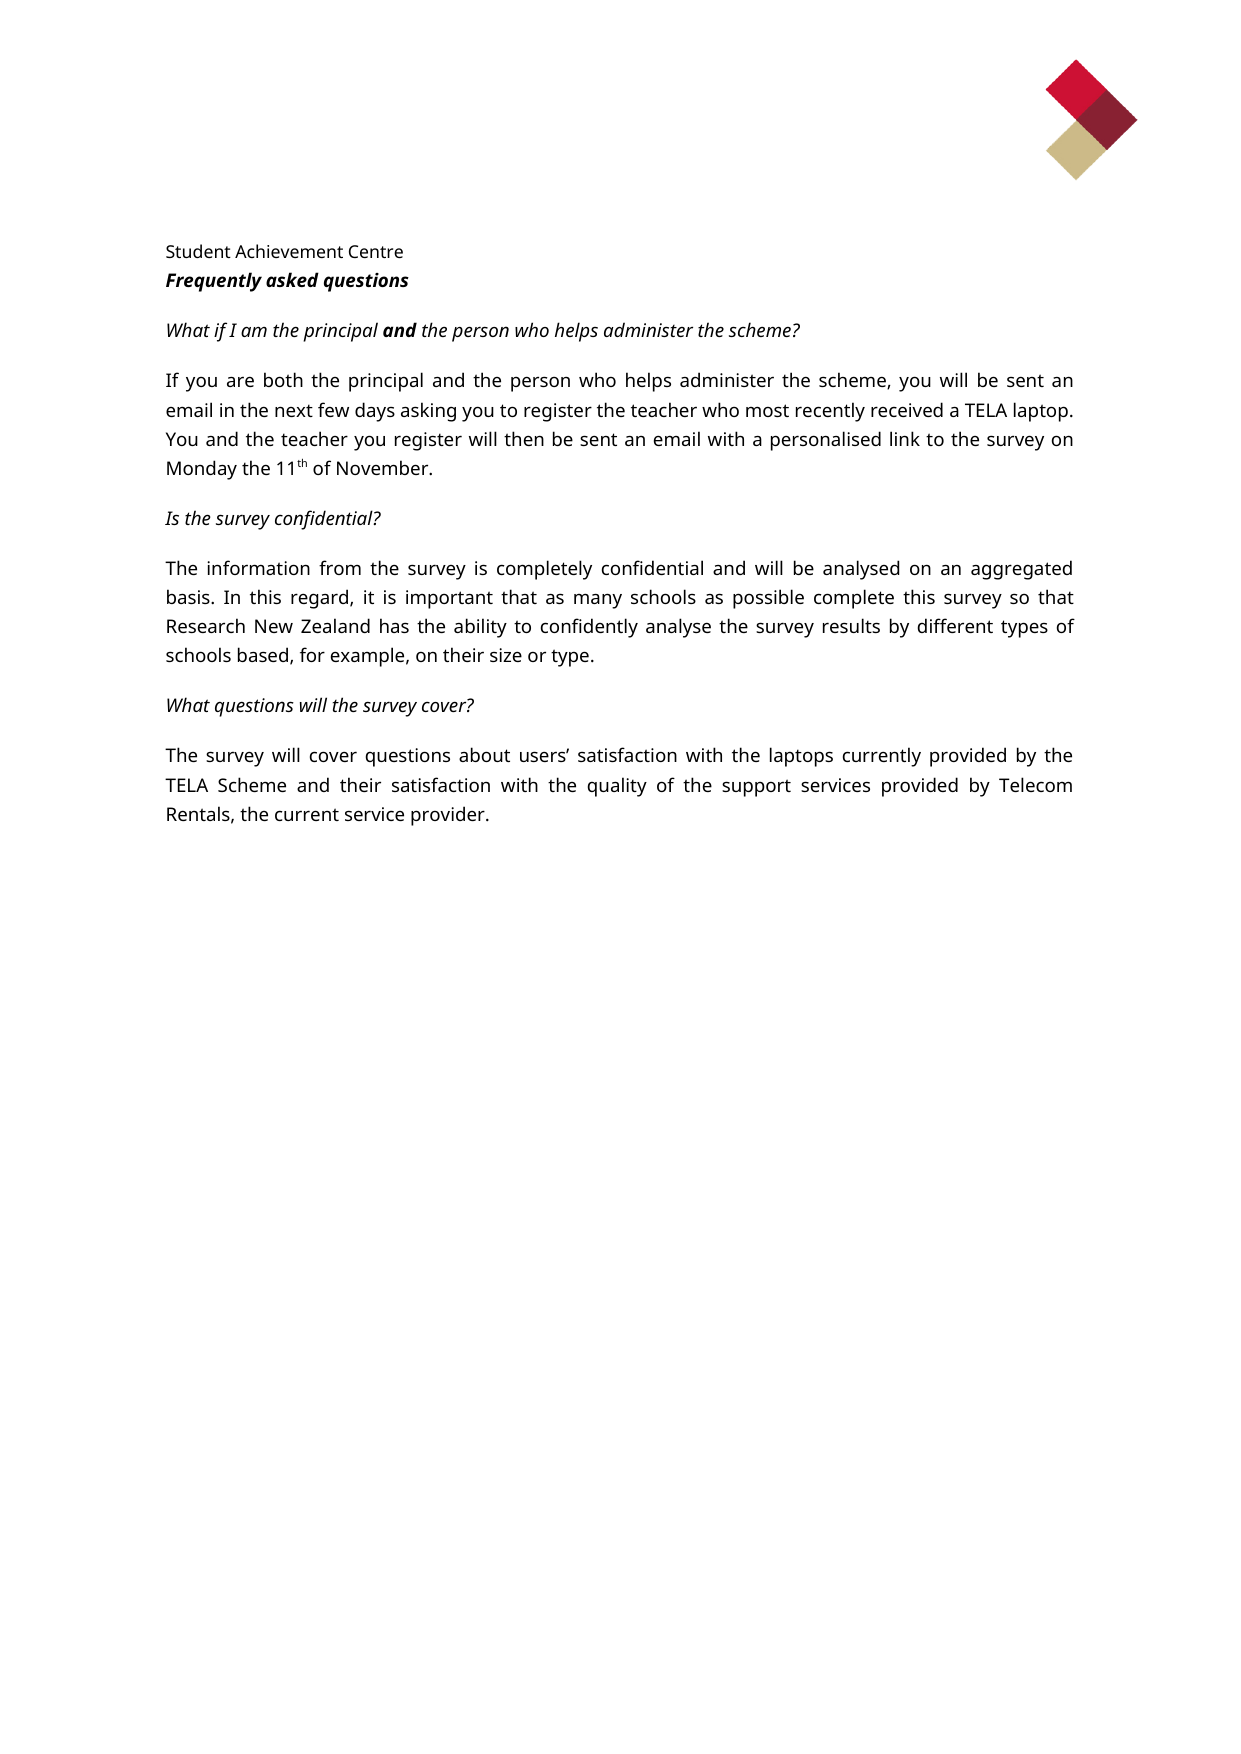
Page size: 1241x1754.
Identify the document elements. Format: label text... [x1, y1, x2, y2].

text Student Achievement Centre [165, 239, 1075, 264]
text The information from the survey is completely confidential and will be analysed on an aggregated basis. In this regard, it is important that as many schools as possible complete this survey so that Research New Zealand has the ability to confidently analyse the survey results by different types of schools based, for example, on their size or type. [165, 552, 1075, 668]
text Frequently asked questions [165, 264, 1075, 293]
text If you are both the principal and the person who helps administer the scheme, you will be sent an email in the next few days asking you to register the teacher who most recently received a TELA laptop. You and the teacher you register will then be sent an email with a personalised link to the survey on Monday the 11th of November. [165, 364, 1075, 481]
text What questions will the survey cover? [165, 689, 1075, 718]
text Is the survey confidential? [165, 502, 1075, 531]
text What if I am the principal and the person who helps administer the scheme? [165, 314, 1075, 343]
picture [1039, 59, 1142, 183]
text The survey will cover questions about users’ satisfaction with the laptops currently provided by the TELA Scheme and their satisfaction with the quality of the support services provided by Telecom Rentals, the current service provider. [165, 739, 1075, 827]
